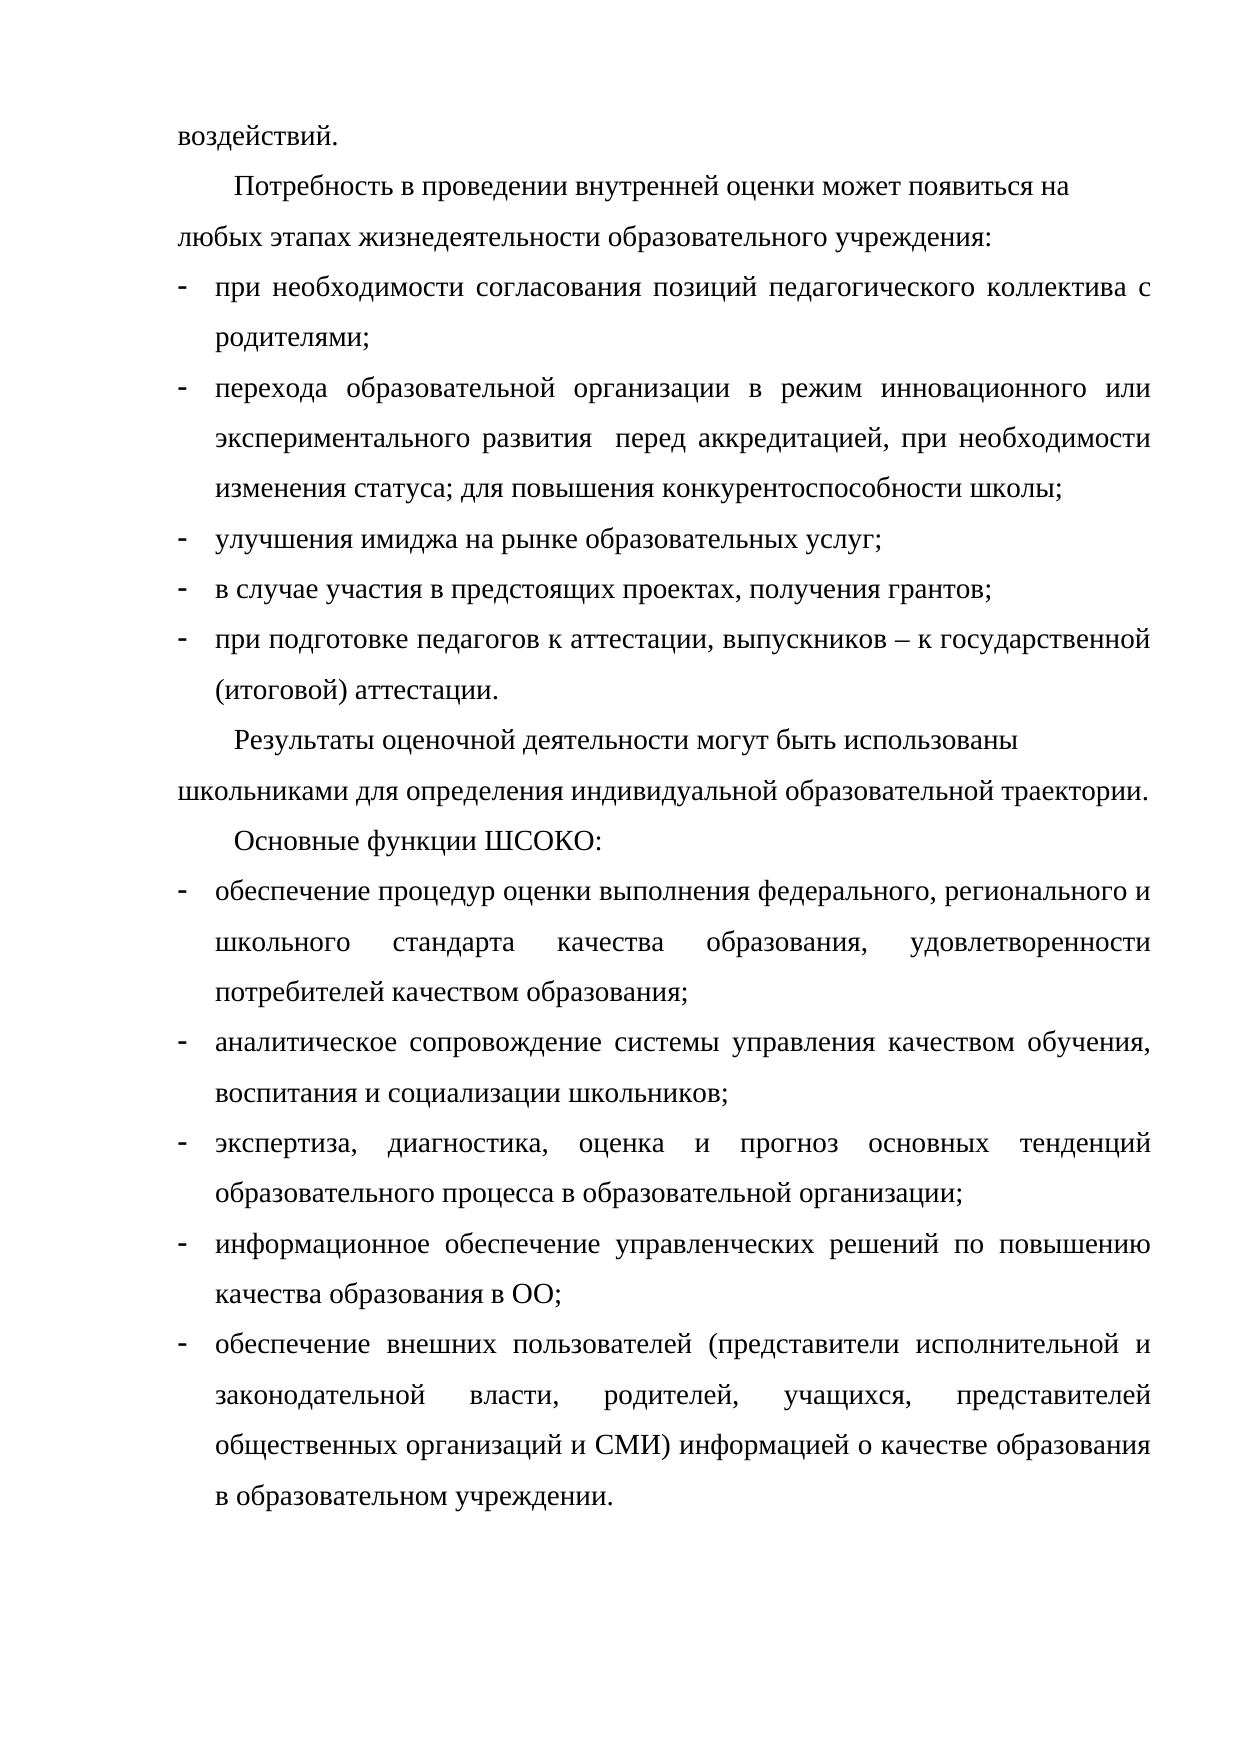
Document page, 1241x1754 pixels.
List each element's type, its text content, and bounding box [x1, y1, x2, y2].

list обеспечение процедур оценки выполнения федерального, регионального и школьного стандарта качества образования, удовлетворенности потребителей качеством образования; [177, 873, 1152, 1008]
text Потребность в проведении внутренней оценки может появиться на любых этапах жизнедеятельности образовательного учреждения: [177, 168, 1152, 252]
list при подготовке педагогов к аттестации, выпускников – к государственной (итоговой) аттестации. [177, 622, 1152, 706]
list информационное обеспечение управленческих решений по повышению качества образования в ОО; [177, 1226, 1152, 1310]
list аналитическое сопровождение системы управления качеством обучения, воспитания и социализации школьников; [177, 1024, 1152, 1108]
text Результаты оценочной деятельности могут быть использованы школьниками для определения индивидуальной образовательной траектории. [177, 722, 1152, 806]
text Основные функции ШСОКО: [177, 823, 1152, 857]
list обеспечение внешних пользователей (представители исполнительной и законодательной власти, родителей, учащихся, представителей общественных организаций и СМИ) информацией о качестве образования в образовательном учреждении. [177, 1327, 1152, 1511]
list в случае участия в предстоящих проектах, получения грантов; [177, 571, 1152, 605]
list улучшения имиджа на рынке образовательных услуг; [177, 521, 1152, 554]
list перехода образовательной организации в режим инновационного или экспериментального развития перед аккредитацией, при необходимости изменения статуса; для повышения конкурентоспособности школы; [177, 370, 1152, 504]
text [177, 118, 1152, 152]
list при необходимости согласования позиций педагогического коллектива с родителями; [177, 269, 1152, 353]
list экспертиза, диагностика, оценка и прогноз основных тенденций образовательного процесса в образовательной организации; [177, 1125, 1152, 1209]
